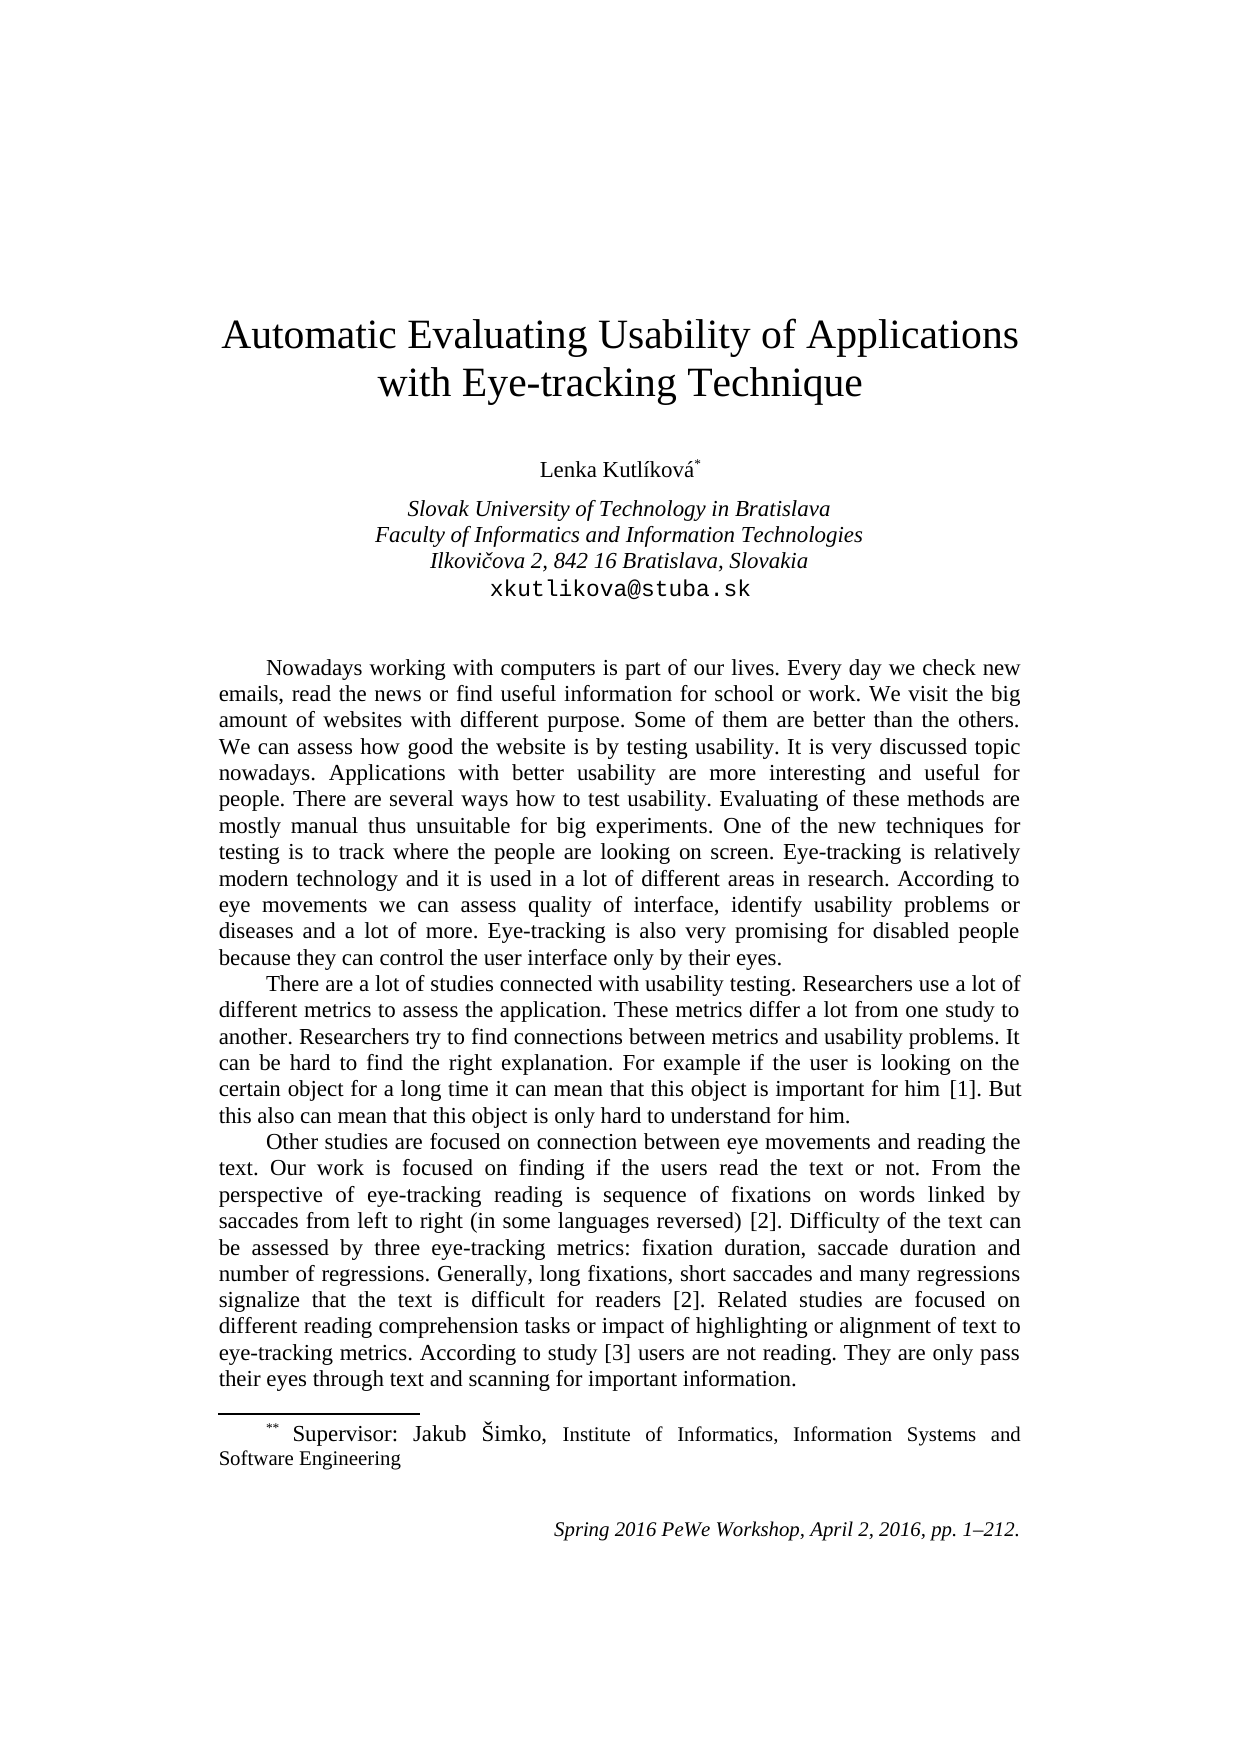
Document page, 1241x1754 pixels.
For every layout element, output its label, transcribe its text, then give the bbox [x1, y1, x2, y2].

text Automatic Evaluating Usability of Applications with Eye-tracking Technique [218, 310, 1022, 406]
text xkutlikova@stuba.sk [218, 578, 1022, 604]
text Other studies are focused on connection between eye movements and reading the text. Our work is focused on finding if the users read the text or not. From the perspective of eye-tracking reading is sequence of fixations on words linked by saccades from left to right (in some languages reversed) [2]. Difficulty of the text can be assessed by three eye-tracking metrics: fixation duration, saccade duration and number of regressions. Generally, long fixations, short saccades and many regressions signalize that the text is difficult for readers [2]. Related studies are focused on different reading comprehension tasks or impact of highlighting or alignment of text to eye-tracking metrics. According to study [3] users are not reading. They are only pass their eyes through text and scanning for important information. [218, 1128, 1022, 1392]
text Lenka Kutlíková* [218, 456, 1022, 482]
text There are a lot of studies connected with usability testing. Researchers use a lot of different metrics to assess the application. These metrics differ a lot from one study to another. Researchers try to find connections between metrics and usability problems. It can be hard to find the right explanation. For example if the user is looking on the certain object for a long time it can mean that this object is important for him [1]. But this also can mean that this object is only hard to understand for him. [218, 970, 1022, 1128]
text Slovak University of Technology in Bratislava [218, 494, 1022, 521]
text Ilkovičova 2, 842 16 Bratislava, Slovakia [218, 547, 1022, 574]
text Faculty of Informatics and Information Technologies [218, 521, 1022, 547]
text Nowadays working with computers is part of our lives. Every day we check new emails, read the news or find useful information for school or work. We visit the big amount of websites with different purpose. Some of them are better than the others. We can assess how good the website is by testing usability. It is very discussed topic nowadays. Applications with better usability are more interesting and useful for people. There are several ways how to test usability. Evaluating of these methods are mostly manual thus unsuitable for big experiments. One of the new techniques for testing is to track where the people are looking on screen. Eye-tracking is relatively modern technology and it is used in a lot of different areas in research. According to eye movements we can assess quality of interface, identify usability problems or diseases and a lot of more. Eye-tracking is also very promising for disabled people because they can control the user interface only by their eyes. [218, 654, 1022, 970]
